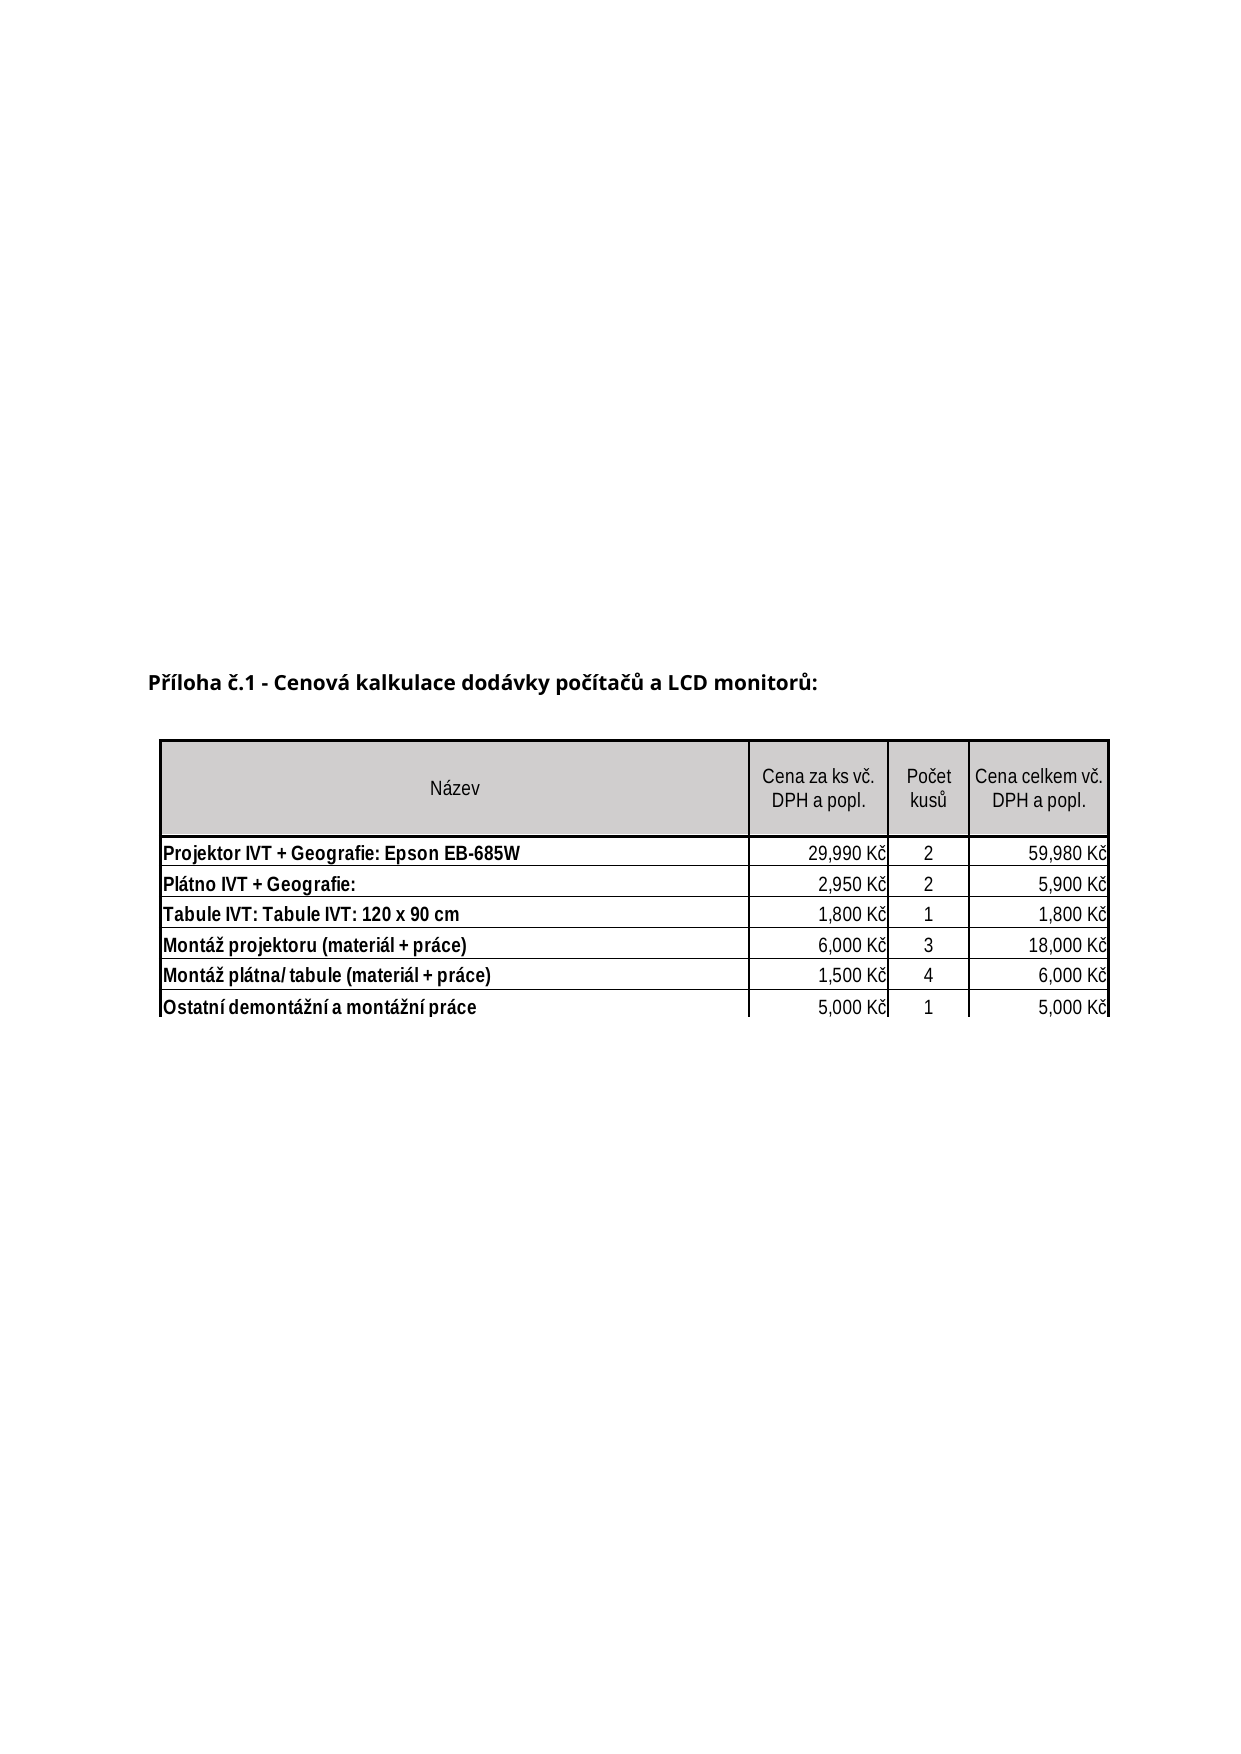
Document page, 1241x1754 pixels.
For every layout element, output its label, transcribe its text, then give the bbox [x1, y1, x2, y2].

text Příloha č.1 - Cenová kalkulace dodávky počítačů a LCD monitorů: [148, 668, 1093, 697]
